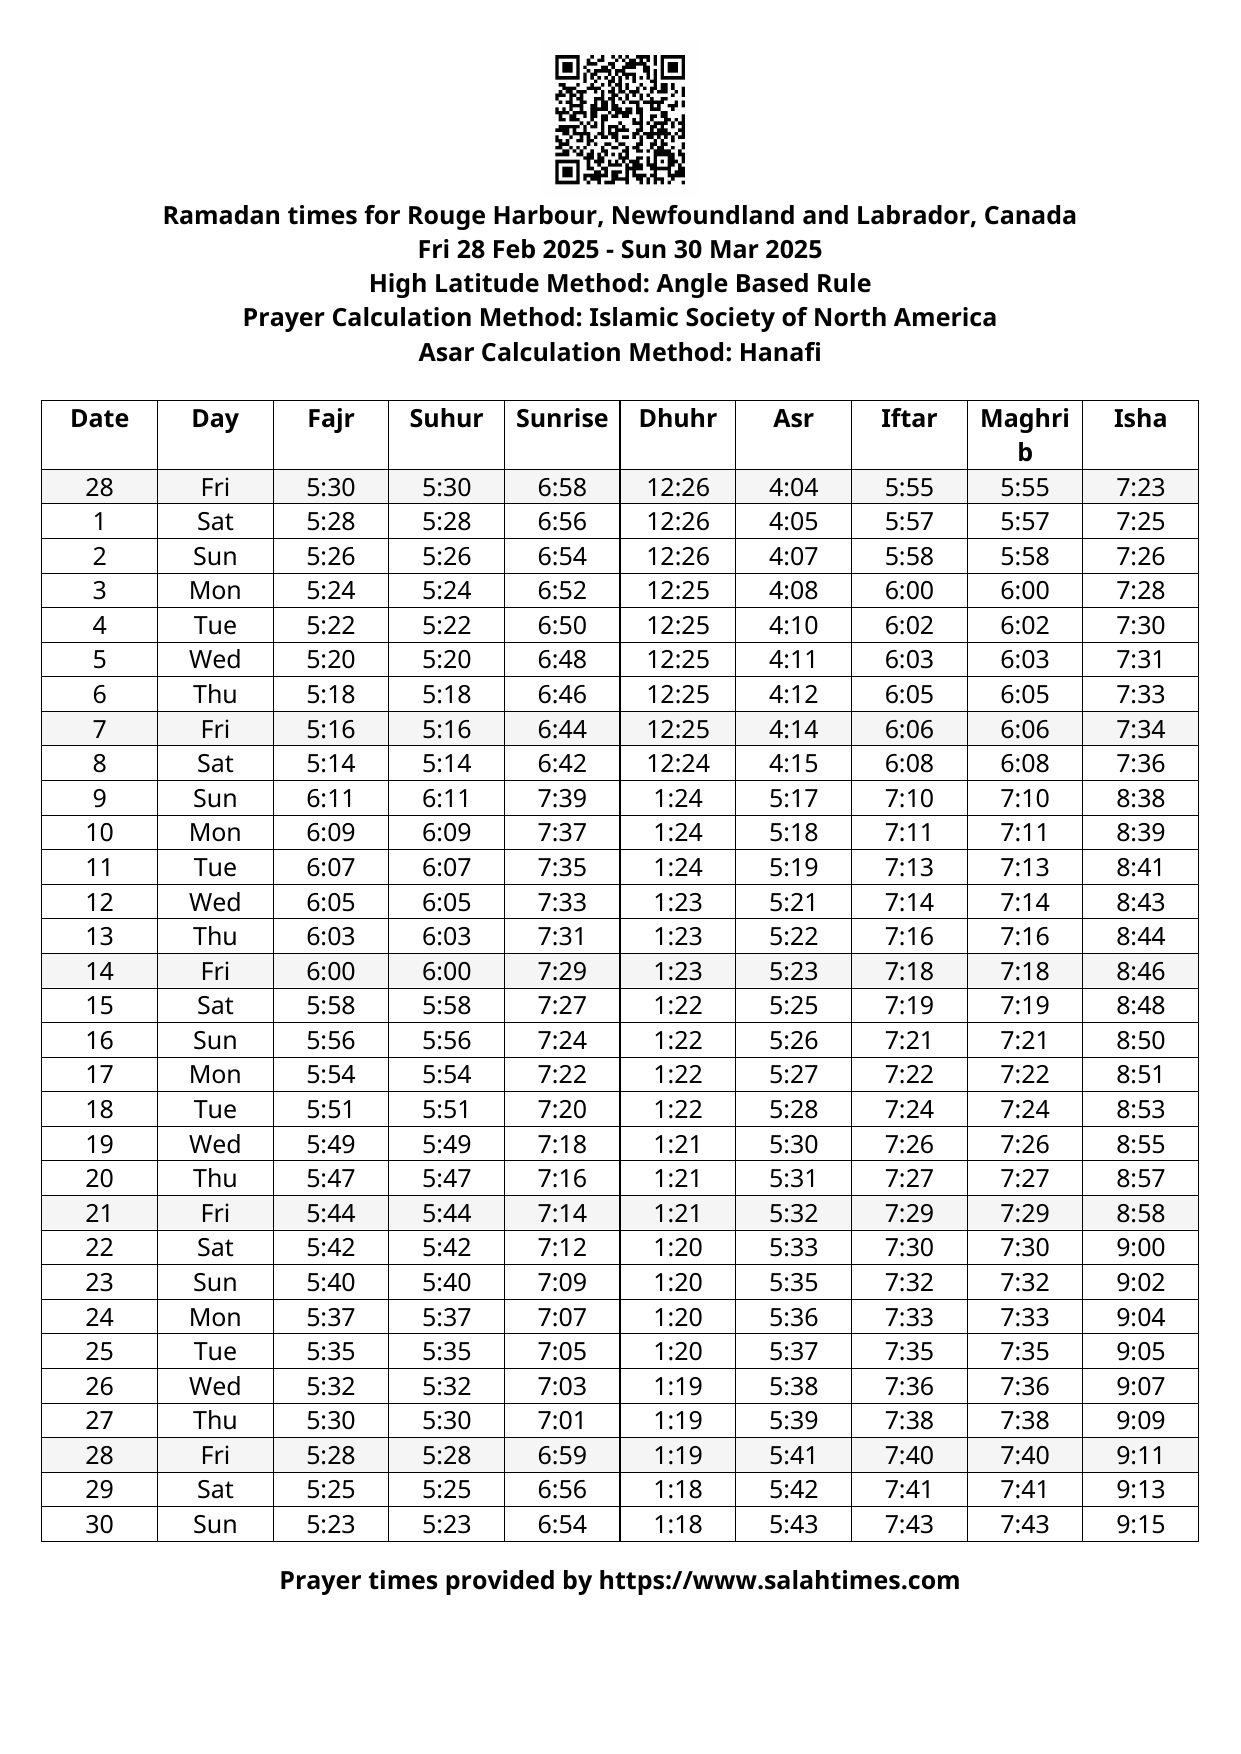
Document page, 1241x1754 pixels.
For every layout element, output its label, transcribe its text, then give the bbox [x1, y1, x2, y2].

table_cell Sun [158, 539, 273, 572]
table_cell 4:05 [736, 504, 851, 538]
table_cell 6:50 [505, 608, 619, 642]
table_cell Wed [158, 1127, 273, 1160]
table_cell 6:05 [389, 885, 504, 918]
table_cell 7:14 [505, 1196, 619, 1229]
table_cell 8:43 [1083, 885, 1198, 918]
table_cell 4:07 [736, 539, 851, 572]
table_cell 5:25 [274, 1473, 388, 1506]
table_cell 1:18 [621, 1473, 735, 1506]
table_cell 1:23 [621, 954, 735, 987]
table_cell 7:31 [1083, 643, 1198, 676]
table_cell 12:25 [621, 574, 735, 607]
table_cell 5:18 [274, 677, 388, 711]
table_cell 5:14 [274, 746, 388, 780]
table_cell 12:26 [621, 539, 735, 572]
table_cell 5:58 [852, 539, 967, 572]
table_cell Mon [158, 1058, 273, 1091]
table_cell 5:25 [736, 989, 851, 1022]
table_cell 7:23 [1083, 470, 1198, 503]
table_cell Fri [158, 470, 273, 503]
table_cell Tue [158, 608, 273, 642]
table_cell 5:55 [852, 470, 967, 503]
table_cell 5:21 [736, 885, 851, 918]
table_cell 5:22 [389, 608, 504, 642]
table_cell 5:57 [852, 504, 967, 538]
table_cell 13 [42, 919, 157, 953]
table_cell 6:54 [505, 539, 619, 572]
table_cell Sat [158, 1473, 273, 1506]
text Prayer times provided by https://www.salahtimes.com [42, 1563, 1198, 1597]
table_cell 1:24 [621, 816, 735, 849]
table_cell 5:40 [274, 1265, 388, 1299]
table_cell 5:58 [274, 989, 388, 1022]
table_cell 7:35 [968, 1334, 1082, 1368]
table_cell 28 [42, 470, 157, 503]
table_cell Sat [158, 989, 273, 1022]
table_cell 5:42 [389, 1231, 504, 1264]
table_cell 7:26 [852, 1127, 967, 1160]
table_cell 1:19 [621, 1438, 735, 1472]
table_cell 20 [42, 1161, 157, 1195]
table_cell 6:02 [968, 608, 1082, 642]
table_cell 7:34 [1083, 712, 1198, 745]
table_cell 5:35 [389, 1334, 504, 1368]
table_cell 5:26 [736, 1023, 851, 1057]
table_cell 5:40 [389, 1265, 504, 1299]
table_cell 5:28 [736, 1092, 851, 1126]
table_cell 7:36 [968, 1369, 1082, 1402]
table_cell 7:30 [968, 1231, 1082, 1264]
table_cell 7:24 [968, 1092, 1082, 1126]
table_cell 7:35 [852, 1334, 967, 1368]
table_cell 8:50 [1083, 1023, 1198, 1057]
table_cell Thu [158, 677, 273, 711]
table_cell 28 [42, 1438, 157, 1472]
table_cell 5:23 [736, 954, 851, 987]
picture [542, 41, 699, 198]
table_cell 8:38 [1083, 781, 1198, 814]
table_cell Fri [158, 712, 273, 745]
table_cell 5:58 [968, 539, 1082, 572]
table_cell 7:19 [852, 989, 967, 1022]
table_cell 5:44 [389, 1196, 504, 1229]
table_cell 6:58 [505, 470, 619, 503]
table_cell 1:22 [621, 1092, 735, 1126]
table_cell 5:37 [736, 1334, 851, 1368]
table_cell 6:06 [968, 712, 1082, 745]
table_cell 6:00 [274, 954, 388, 987]
table_header Suhur [389, 401, 504, 469]
table_cell 5:16 [274, 712, 388, 745]
table_cell 5:58 [389, 989, 504, 1022]
table_cell 5:23 [274, 1507, 388, 1541]
table_cell 7:10 [852, 781, 967, 814]
table_header Iftar [852, 401, 967, 469]
table_cell 9:05 [1083, 1334, 1198, 1368]
table_cell Sat [158, 1231, 273, 1264]
table_cell 7:18 [852, 954, 967, 987]
table_cell Tue [158, 850, 273, 884]
table_cell 7:26 [1083, 539, 1198, 572]
table_cell 1:22 [621, 1023, 735, 1057]
table_cell 12 [42, 885, 157, 918]
table_cell 1:21 [621, 1196, 735, 1229]
table_header Sunrise [505, 401, 619, 469]
table_cell 5:30 [736, 1127, 851, 1160]
table_cell 5:51 [274, 1092, 388, 1126]
table_cell 7:30 [1083, 608, 1198, 642]
table_cell Wed [158, 643, 273, 676]
table_cell 12:24 [621, 746, 735, 780]
table_cell 5:22 [274, 608, 388, 642]
table_cell 7:16 [968, 919, 1082, 953]
table_cell 1 [42, 504, 157, 538]
table_cell 7:32 [968, 1265, 1082, 1299]
table_cell 5:35 [736, 1265, 851, 1299]
table_cell 7:24 [505, 1023, 619, 1057]
table_cell 7:20 [505, 1092, 619, 1126]
table_cell 1:24 [621, 781, 735, 814]
table_cell 7:21 [852, 1023, 967, 1057]
table_cell 14 [42, 954, 157, 987]
table_cell 17 [42, 1058, 157, 1091]
table_cell 5:28 [274, 1438, 388, 1472]
table_cell 12:25 [621, 712, 735, 745]
table_cell 1:19 [621, 1404, 735, 1437]
table_cell 5:37 [389, 1300, 504, 1333]
table_cell 9 [42, 781, 157, 814]
table_cell 5:51 [389, 1092, 504, 1126]
table_cell 25 [42, 1334, 157, 1368]
table_cell 5:54 [389, 1058, 504, 1091]
table_cell 5:18 [736, 816, 851, 849]
table_cell 6 [42, 677, 157, 711]
table_cell 5:43 [736, 1507, 851, 1541]
table_cell Mon [158, 1300, 273, 1333]
table_cell Sat [158, 746, 273, 780]
table_cell 6:03 [852, 643, 967, 676]
table_cell 5:16 [389, 712, 504, 745]
table_cell 5:55 [968, 470, 1082, 503]
table_cell 9:13 [1083, 1473, 1198, 1506]
table_cell 7:33 [968, 1300, 1082, 1333]
table_cell 7:16 [505, 1161, 619, 1195]
table_cell 7:13 [968, 850, 1082, 884]
table_cell 6:11 [274, 781, 388, 814]
table_cell 1:23 [621, 919, 735, 953]
table_cell 7:33 [505, 885, 619, 918]
table_cell 18 [42, 1092, 157, 1126]
table_cell 9:11 [1083, 1438, 1198, 1472]
table_cell 5:28 [274, 504, 388, 538]
table_cell 5:17 [736, 781, 851, 814]
table_cell 7:09 [505, 1265, 619, 1299]
table_cell 7:31 [505, 919, 619, 953]
table_cell 7:01 [505, 1404, 619, 1437]
table_cell 5:30 [274, 1404, 388, 1437]
table_cell 22 [42, 1231, 157, 1264]
table_cell 8:55 [1083, 1127, 1198, 1160]
table_cell Thu [158, 1404, 273, 1437]
table_cell 5:49 [389, 1127, 504, 1160]
table_cell 6:54 [505, 1507, 619, 1541]
table_cell 7:43 [968, 1507, 1082, 1541]
table_cell 7:43 [852, 1507, 967, 1541]
table_cell 9:02 [1083, 1265, 1198, 1299]
table_cell 1:23 [621, 885, 735, 918]
table_cell 5:30 [274, 470, 388, 503]
table_cell 9:00 [1083, 1231, 1198, 1264]
table_cell 7:36 [1083, 746, 1198, 780]
table_cell 5:36 [736, 1300, 851, 1333]
table_cell Sat [158, 504, 273, 538]
table_cell 6:00 [389, 954, 504, 987]
table_cell 15 [42, 989, 157, 1022]
table_cell 21 [42, 1196, 157, 1229]
table_cell 5:39 [736, 1404, 851, 1437]
table_cell 5:41 [736, 1438, 851, 1472]
table_cell 7:11 [968, 816, 1082, 849]
table_cell Mon [158, 574, 273, 607]
table_cell 7:03 [505, 1369, 619, 1402]
text High Latitude Method: Angle Based Rule [42, 266, 1198, 300]
table_cell 5:33 [736, 1231, 851, 1264]
table_header Maghrib [968, 401, 1082, 469]
table_cell 7:22 [852, 1058, 967, 1091]
table_cell 5:54 [274, 1058, 388, 1091]
table_cell 7:28 [1083, 574, 1198, 607]
table_cell 7:27 [505, 989, 619, 1022]
table_cell 7:40 [852, 1438, 967, 1472]
table_cell 8:53 [1083, 1092, 1198, 1126]
table_cell 1:22 [621, 1058, 735, 1091]
table_cell 1:18 [621, 1507, 735, 1541]
table_cell 12:26 [621, 504, 735, 538]
table_cell 29 [42, 1473, 157, 1506]
table_cell 9:07 [1083, 1369, 1198, 1402]
table_cell 6:00 [968, 574, 1082, 607]
table_cell 19 [42, 1127, 157, 1160]
table_cell Tue [158, 1092, 273, 1126]
table_cell 8:57 [1083, 1161, 1198, 1195]
table_cell 6:03 [389, 919, 504, 953]
table_cell Sun [158, 1507, 273, 1541]
table_cell 5:28 [389, 1438, 504, 1472]
table_cell 7:29 [968, 1196, 1082, 1229]
table_cell 6:09 [274, 816, 388, 849]
table_cell 1:20 [621, 1300, 735, 1333]
table_cell 5:30 [389, 470, 504, 503]
table_cell 6:05 [968, 677, 1082, 711]
table_cell 6:46 [505, 677, 619, 711]
table_cell 8:46 [1083, 954, 1198, 987]
table_cell 27 [42, 1404, 157, 1437]
table_cell 5:25 [389, 1473, 504, 1506]
table_cell 5:38 [736, 1369, 851, 1402]
table_cell 5:56 [274, 1023, 388, 1057]
table_cell 5:27 [736, 1058, 851, 1091]
table_cell 6:56 [505, 504, 619, 538]
table_cell 5:47 [274, 1161, 388, 1195]
table_cell 8:48 [1083, 989, 1198, 1022]
table_cell 4:14 [736, 712, 851, 745]
table_cell 5:44 [274, 1196, 388, 1229]
table_cell 8:39 [1083, 816, 1198, 849]
table_cell 7:41 [968, 1473, 1082, 1506]
table_cell 5:32 [736, 1196, 851, 1229]
table_cell 7:33 [852, 1300, 967, 1333]
table_cell 26 [42, 1369, 157, 1402]
table_header Date [42, 401, 157, 469]
table_header Fajr [274, 401, 388, 469]
table_cell 23 [42, 1265, 157, 1299]
table_cell 6:06 [852, 712, 967, 745]
table_cell 8:51 [1083, 1058, 1198, 1091]
table_cell 6:42 [505, 746, 619, 780]
table_cell 6:08 [852, 746, 967, 780]
table_header Dhuhr [621, 401, 735, 469]
table_cell 1:24 [621, 850, 735, 884]
table_cell Mon [158, 816, 273, 849]
table_cell 7:10 [968, 781, 1082, 814]
text Fri 28 Feb 2025 - Sun 30 Mar 2025 [42, 232, 1198, 266]
table_cell 4:10 [736, 608, 851, 642]
table_cell 7:26 [968, 1127, 1082, 1160]
table_cell 5:22 [736, 919, 851, 953]
table_cell 7:24 [852, 1092, 967, 1126]
table_cell 5:26 [274, 539, 388, 572]
table_cell 5:14 [389, 746, 504, 780]
table_cell 6:52 [505, 574, 619, 607]
table_cell 1:22 [621, 989, 735, 1022]
table_cell 1:21 [621, 1127, 735, 1160]
table_cell 7:11 [852, 816, 967, 849]
table_cell 7:18 [968, 954, 1082, 987]
table_cell 7:14 [852, 885, 967, 918]
table_cell 5:28 [389, 504, 504, 538]
table_cell 1:20 [621, 1265, 735, 1299]
table_cell 8 [42, 746, 157, 780]
table_cell 7 [42, 712, 157, 745]
table_cell 6:03 [968, 643, 1082, 676]
table_cell 5 [42, 643, 157, 676]
table_cell Fri [158, 1196, 273, 1229]
text Ramadan times for Rouge Harbour, Newfoundland and Labrador, Canada [42, 198, 1198, 232]
table_cell 4:04 [736, 470, 851, 503]
table_cell 4 [42, 608, 157, 642]
table_cell 7:18 [505, 1127, 619, 1160]
table_cell 5:49 [274, 1127, 388, 1160]
table_cell 9:15 [1083, 1507, 1198, 1541]
table_cell 1:20 [621, 1231, 735, 1264]
table_cell 12:25 [621, 677, 735, 711]
table_header Asr [736, 401, 851, 469]
table_cell 4:11 [736, 643, 851, 676]
table_cell 5:56 [389, 1023, 504, 1057]
table_cell 4:12 [736, 677, 851, 711]
table_cell 5:37 [274, 1300, 388, 1333]
table_cell 6:48 [505, 643, 619, 676]
table_cell 7:27 [968, 1161, 1082, 1195]
table_cell 7:29 [505, 954, 619, 987]
table_cell Wed [158, 885, 273, 918]
table_cell 9:09 [1083, 1404, 1198, 1437]
table_cell Thu [158, 1161, 273, 1195]
table_cell 6:08 [968, 746, 1082, 780]
table_cell 12:25 [621, 608, 735, 642]
table_cell 5:20 [274, 643, 388, 676]
table_cell 1:19 [621, 1369, 735, 1402]
table_cell 7:19 [968, 989, 1082, 1022]
table_cell 7:36 [852, 1369, 967, 1402]
table_cell 5:57 [968, 504, 1082, 538]
table_cell 5:23 [389, 1507, 504, 1541]
table_cell 6:07 [274, 850, 388, 884]
table_cell 6:07 [389, 850, 504, 884]
table_cell Fri [158, 954, 273, 987]
text Prayer Calculation Method: Islamic Society of North America [42, 300, 1198, 334]
table_cell 7:21 [968, 1023, 1082, 1057]
table_cell 30 [42, 1507, 157, 1541]
table_cell 5:31 [736, 1161, 851, 1195]
table_cell 7:27 [852, 1161, 967, 1195]
table_cell 6:09 [389, 816, 504, 849]
table_cell 8:44 [1083, 919, 1198, 953]
table_cell 16 [42, 1023, 157, 1057]
table_cell 7:39 [505, 781, 619, 814]
table_cell 5:18 [389, 677, 504, 711]
table_cell Sun [158, 781, 273, 814]
table_cell 7:16 [852, 919, 967, 953]
table_cell 7:13 [852, 850, 967, 884]
table_cell Tue [158, 1334, 273, 1368]
table_cell 7:30 [852, 1231, 967, 1264]
table_cell Sun [158, 1023, 273, 1057]
table_cell 6:59 [505, 1438, 619, 1472]
table_header Day [158, 401, 273, 469]
table_cell 6:44 [505, 712, 619, 745]
table_cell 11 [42, 850, 157, 884]
table_cell Sun [158, 1265, 273, 1299]
table_cell 5:42 [736, 1473, 851, 1506]
table_cell 5:19 [736, 850, 851, 884]
table_header Isha [1083, 401, 1198, 469]
table_cell 7:40 [968, 1438, 1082, 1472]
table_cell 7:07 [505, 1300, 619, 1333]
table_cell 5:32 [274, 1369, 388, 1402]
table_cell 7:25 [1083, 504, 1198, 538]
table_cell 6:03 [274, 919, 388, 953]
table_cell 8:58 [1083, 1196, 1198, 1229]
table_cell 6:11 [389, 781, 504, 814]
table_cell 1:20 [621, 1334, 735, 1368]
table_cell 5:32 [389, 1369, 504, 1402]
table_cell 1:21 [621, 1161, 735, 1195]
table_cell 7:35 [505, 850, 619, 884]
table_cell 7:33 [1083, 677, 1198, 711]
table_cell 7:22 [968, 1058, 1082, 1091]
table_cell 7:14 [968, 885, 1082, 918]
table_cell 5:30 [389, 1404, 504, 1437]
table_cell 12:25 [621, 643, 735, 676]
table_cell 5:24 [274, 574, 388, 607]
table_cell 4:08 [736, 574, 851, 607]
table_cell 4:15 [736, 746, 851, 780]
table_cell 7:22 [505, 1058, 619, 1091]
table_cell 6:02 [852, 608, 967, 642]
table_cell 7:37 [505, 816, 619, 849]
table_cell 7:05 [505, 1334, 619, 1368]
table_cell 7:29 [852, 1196, 967, 1229]
table_cell 9:04 [1083, 1300, 1198, 1333]
table_cell 5:35 [274, 1334, 388, 1368]
table_cell 24 [42, 1300, 157, 1333]
table_cell 7:41 [852, 1473, 967, 1506]
table_cell 12:26 [621, 470, 735, 503]
table_cell 2 [42, 539, 157, 572]
table_cell 7:38 [852, 1404, 967, 1437]
table_cell 5:26 [389, 539, 504, 572]
table_cell Fri [158, 1438, 273, 1472]
table_cell Wed [158, 1369, 273, 1402]
table_cell 6:56 [505, 1473, 619, 1506]
table_cell 7:32 [852, 1265, 967, 1299]
table_cell 6:05 [852, 677, 967, 711]
table_cell 5:42 [274, 1231, 388, 1264]
table_cell 5:20 [389, 643, 504, 676]
text Asar Calculation Method: Hanafi [42, 334, 1198, 368]
table_cell 5:47 [389, 1161, 504, 1195]
table_cell 6:05 [274, 885, 388, 918]
table_cell 7:12 [505, 1231, 619, 1264]
table_cell Thu [158, 919, 273, 953]
table_cell 10 [42, 816, 157, 849]
table_cell 5:24 [389, 574, 504, 607]
table_cell 3 [42, 574, 157, 607]
table_cell 7:38 [968, 1404, 1082, 1437]
table_cell 6:00 [852, 574, 967, 607]
table_cell 8:41 [1083, 850, 1198, 884]
